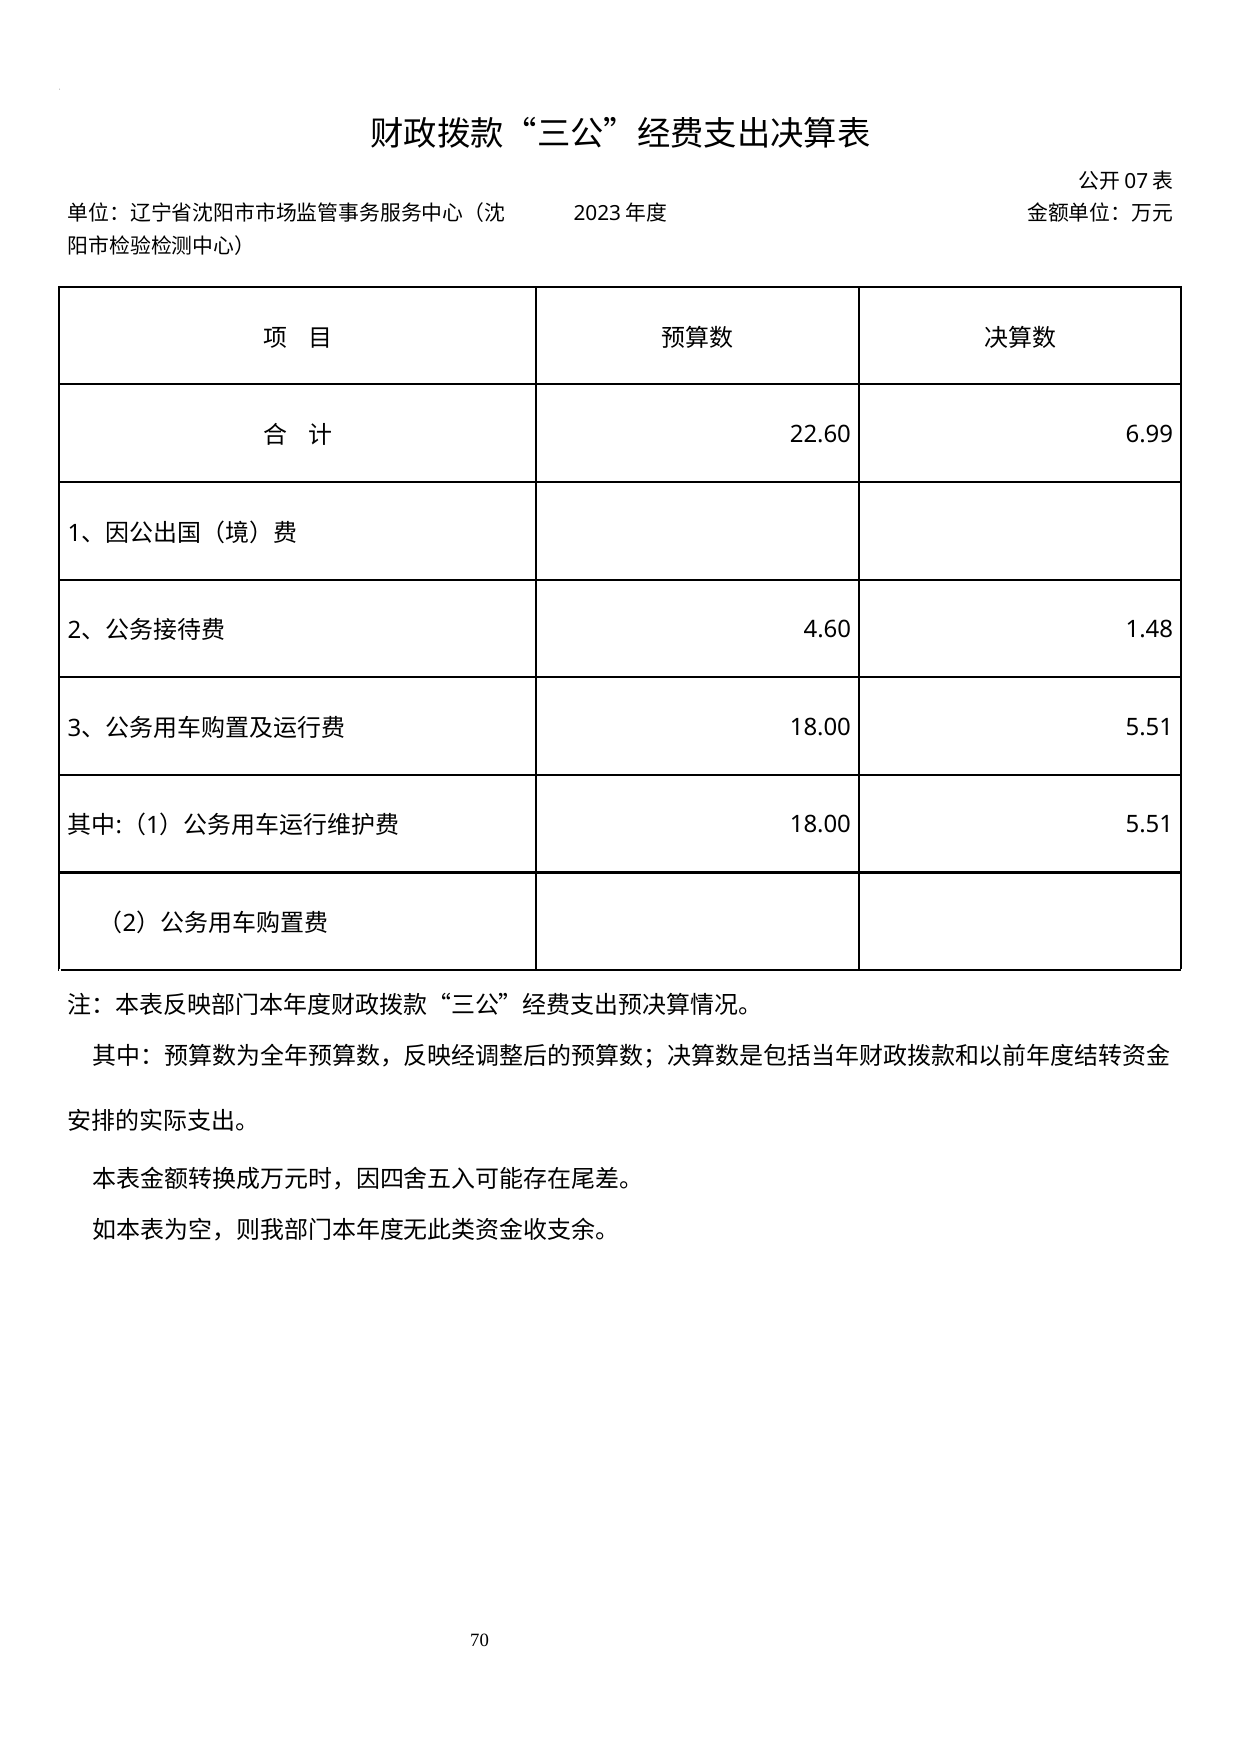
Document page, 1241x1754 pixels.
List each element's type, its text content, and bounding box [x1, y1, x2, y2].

table_header 公开07表 [59, 163, 1181, 196]
table_cell 2、公务接待费 [60, 581, 535, 676]
table_cell （2）公务用车购置费 [60, 874, 535, 969]
table_cell 18.00 [537, 776, 858, 871]
table_cell 5.51 [860, 776, 1180, 871]
table_cell 3、公务用车购置及运行费 [60, 678, 535, 774]
table_cell 5.51 [860, 678, 1180, 774]
text 财政拨款“三公”经费支出决算表 [59, 98, 1181, 163]
table_cell [860, 874, 1180, 969]
table_header 项 目 [60, 288, 535, 383]
table_cell [537, 874, 858, 969]
table_cell 1、因公出国（境）费 [60, 483, 535, 578]
table_cell 4.60 [537, 581, 858, 676]
table_cell 22.60 [537, 385, 858, 481]
table_cell 18.00 [537, 678, 858, 774]
table_cell 6.99 [860, 385, 1180, 481]
table_cell 注：本表反映部门本年度财政拨款“三公”经费支出预决算情况。 [60, 970, 1181, 1020]
table_cell [537, 483, 858, 578]
table_cell 2023年度 [516, 196, 724, 261]
table_cell 合 计 [60, 385, 535, 481]
table_cell 其中：预算数为全年预算数，反映经调整后的预算数；决算数是包括当年财政拨款和以前年度结转资金安排的实际支出。 [60, 1020, 1181, 1144]
table_header 预算数 [537, 288, 858, 383]
table_header 决算数 [860, 288, 1180, 383]
table_cell 如本表为空，则我部门本年度无此类资金收支余。 [60, 1195, 1181, 1246]
table_cell 其中:（1）公务用车运行维护费 [60, 776, 535, 871]
table_cell 单位：辽宁省沈阳市市场监管事务服务中心（沈阳市检验检测中心） [59, 196, 516, 261]
table_cell 本表金额转换成万元时，因四舍五入可能存在尾差。 [60, 1144, 1181, 1195]
table_cell [860, 483, 1180, 578]
table_cell 金额单位：万元 [724, 196, 1181, 261]
table_cell 1.48 [860, 581, 1180, 676]
